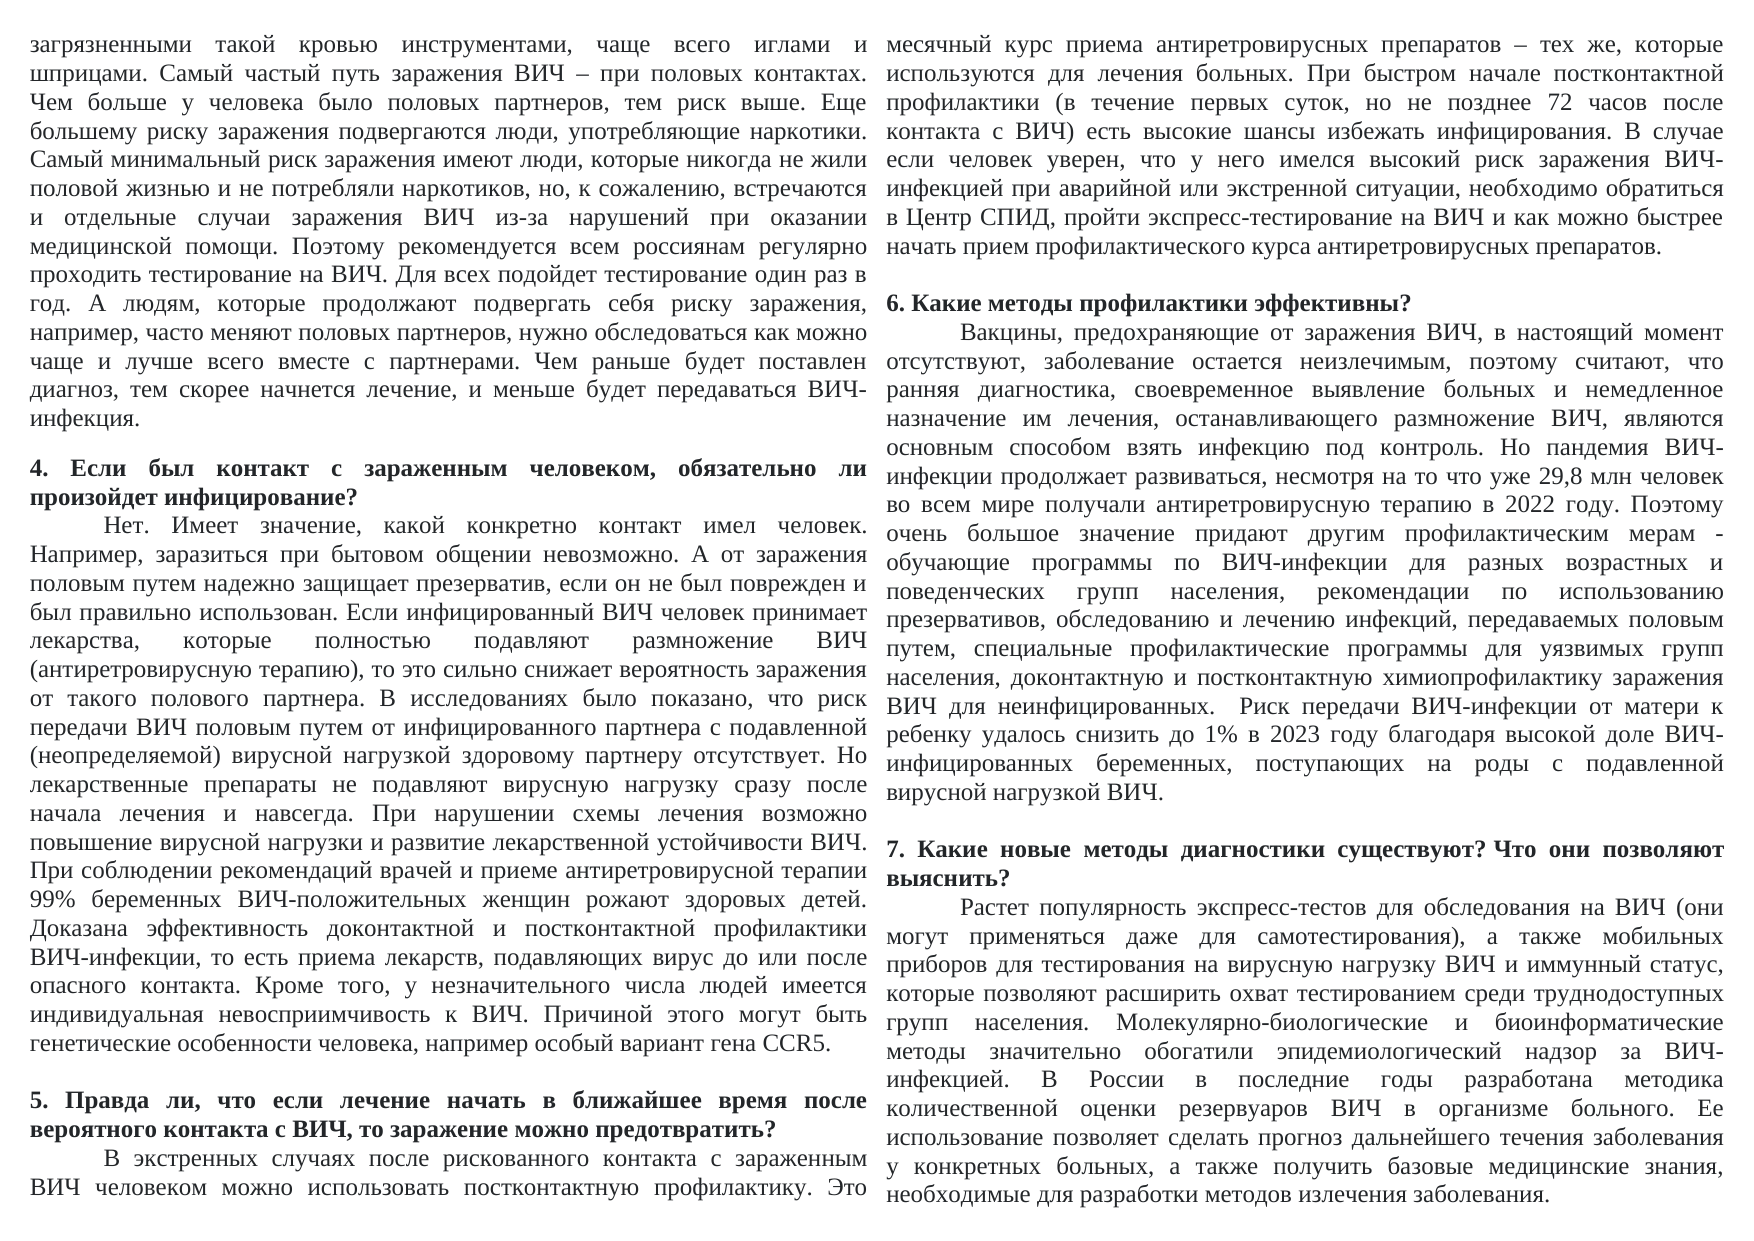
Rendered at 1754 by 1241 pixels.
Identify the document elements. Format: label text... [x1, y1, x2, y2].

text Растет популярность экспресс-тестов для обследования на ВИЧ (они могут применяться даже для самотестирования), а также мобильных приборов для тестирования на вирусную нагрузку ВИЧ и иммунный статус, которые позволяют расширить охват тестированием среди труднодоступных групп населения. Молекулярно-биологические и биоинформатические методы значительно обогатили эпидемиологический надзор за ВИЧ-инфекцией. В России в последние годы разработана методика количественной оценки резервуаров ВИЧ в организме больного. Ее использование позволяет сделать прогноз дальнейшего течения заболевания у конкретных больных, а также получить базовые медицинские знания, необходимые для разработки методов излечения заболевания. [886, 892, 1724, 1208]
text 5. Правда ли, что если лечение начать в ближайшее время после вероятного контакта с ВИЧ, то заражение можно предотвратить? [29, 1085, 868, 1143]
text 7. Какие новые методы диагностики существуют? Что они позволяют выяснить? [886, 834, 1724, 892]
text 4. Если был контакт с зараженным человеком, обязательно ли произойдет инфицирование? [29, 453, 868, 510]
text Нет. Имеет значение, какой конкретно контакт имел человек. Например, заразиться при бытовом общении невозможно. А от заражения половым путем надежно защищает презерватив, если он не был поврежден и был правильно использован. Если инфицированный ВИЧ человек принимает лекарства, которые полностью подавляют размножение ВИЧ (антиретровирусную терапию), то это сильно снижает вероятность заражения от такого полового партнера. В исследованиях было показано, что риск передачи ВИЧ половым путем от инфицированного партнера с подавленной (неопределяемой) вирусной нагрузкой здоровому партнеру отсутствует. Но лекарственные препараты не подавляют вирусную нагрузку сразу после начала лечения и навсегда. При нарушении схемы лечения возможно повышение вирусной нагрузки и развитие лекарственной устойчивости ВИЧ. При соблюдении рекомендаций врачей и приеме антиретровирусной терапии 99% беременных ВИЧ-положительных женщин рожают здоровых детей. Доказана эффективность доконтактной и постконтактной профилактики ВИЧ-инфекции, то есть приема лекарств, подавляющих вирус до или после опасного контакта. Кроме того, у незначительного числа людей имеется индивидуальная невосприимчивость к ВИЧ. Причиной этого могут быть генетические особенности человека, например особый вариант гена CCR5. [29, 510, 868, 1057]
text В экстренных случаях после рискованного контакта с зараженным ВИЧ человеком можно использовать постконтактную профилактику. Это месячный курс приема антиретровирусных препаратов – тех же, которые используются для лечения больных. При быстром начале постконтактной профилактики (в течение первых суток, но не позднее 72 часов после контакта с ВИЧ) есть высокие шансы избежать инфицирования. В случае если человек уверен, что у него имелся высокий риск заражения ВИЧ-инфекцией при аварийной или экстренной ситуации, необходимо обратиться в Центр СПИД, пройти экспресс-тестирование на ВИЧ и как можно быстрее начать прием профилактического курса антиретровирусных препаратов. [886, 29, 1724, 259]
text В экстренных случаях после рискованного контакта с зараженным ВИЧ человеком можно использовать постконтактную профилактику. Это месячный курс приема антиретровирусных препаратов – тех же, которые используются для лечения больных. При быстром начале постконтактной профилактики (в течение первых суток, но не позднее 72 часов после контакта с ВИЧ) есть высокие шансы избежать инфицирования. В случае если человек уверен, что у него имелся высокий риск заражения ВИЧ-инфекцией при аварийной или экстренной ситуации, необходимо обратиться в Центр СПИД, пройти экспресс-тестирование на ВИЧ и как можно быстрее начать прием профилактического курса антиретровирусных препаратов. [29, 1143, 868, 1200]
text Вакцины, предохраняющие от заражения ВИЧ, в настоящий момент отсутствуют, заболевание остается неизлечимым, поэтому считают, что ранняя диагностика, своевременное выявление больных и немедленное назначение им лечения, останавливающего размножение ВИЧ, являются основным способом взять инфекцию под контроль. Но пандемия ВИЧ-инфекции продолжает развиваться, несмотря на то что уже 29,8 млн человек во всем мире получали антиретровирусную терапию в 2022 году. Поэтому очень большое значение придают другим профилактическим мерам - обучающие программы по ВИЧ-инфекции для разных возрастных и поведенческих групп населения, рекомендации по использованию презервативов, обследованию и лечению инфекций, передаваемых половым путем, специальные профилактические программы для уязвимых групп населения, доконтактную и постконтактную химиопрофилактику заражения ВИЧ для неинфицированных. Риск передачи ВИЧ-инфекции от матери к ребенку удалось снизить до 1% в 2023 году благодаря высокой доле ВИЧ-инфицированных беременных, поступающих на роды с подавленной вирусной нагрузкой ВИЧ. [886, 317, 1724, 806]
text 6. Какие методы профилактики эффективны? [886, 288, 1724, 317]
